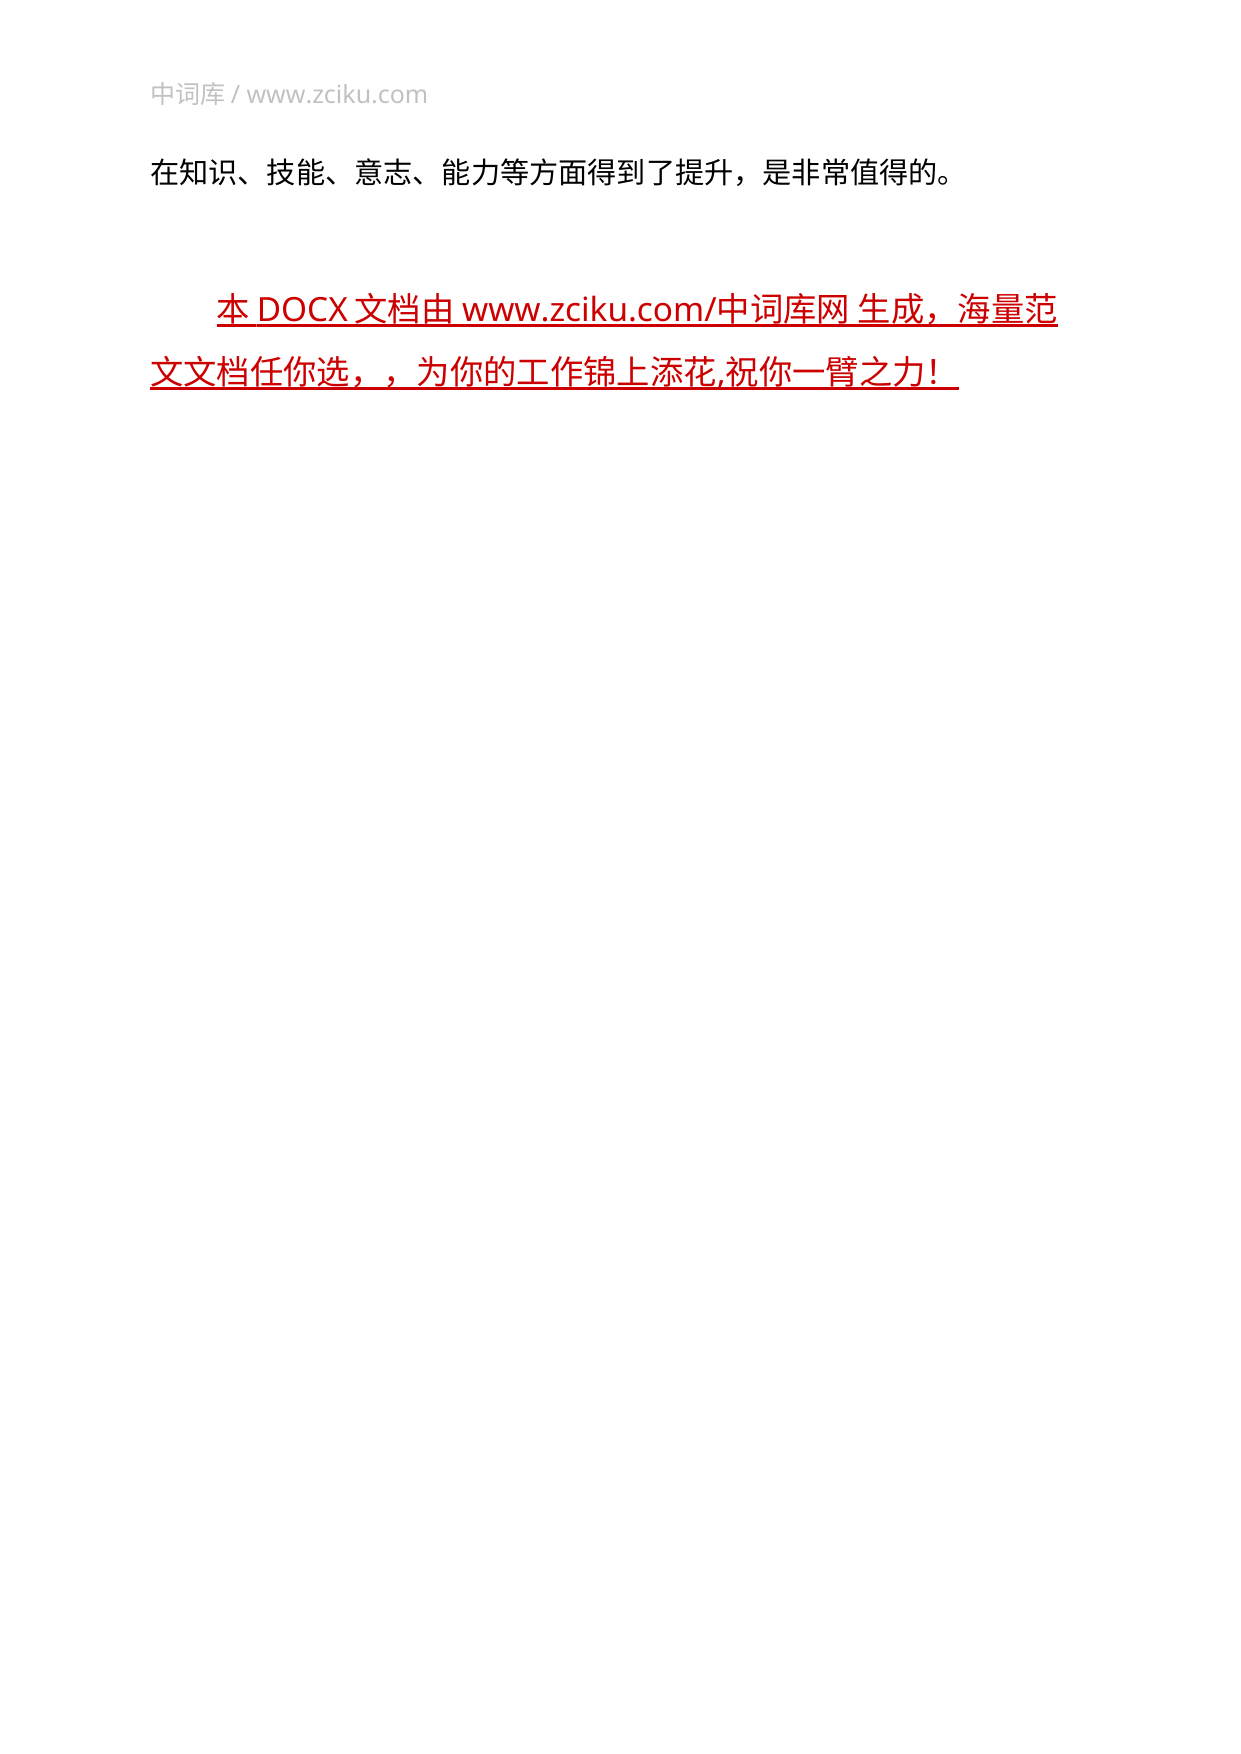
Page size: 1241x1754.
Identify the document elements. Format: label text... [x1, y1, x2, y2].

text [150, 150, 1090, 192]
text 本DOCX文档由 www.zciku.com/中词库网 生成，海量范文文档任你选，，为你的工作锦上添花,祝你一臂之力！ [150, 283, 1090, 394]
